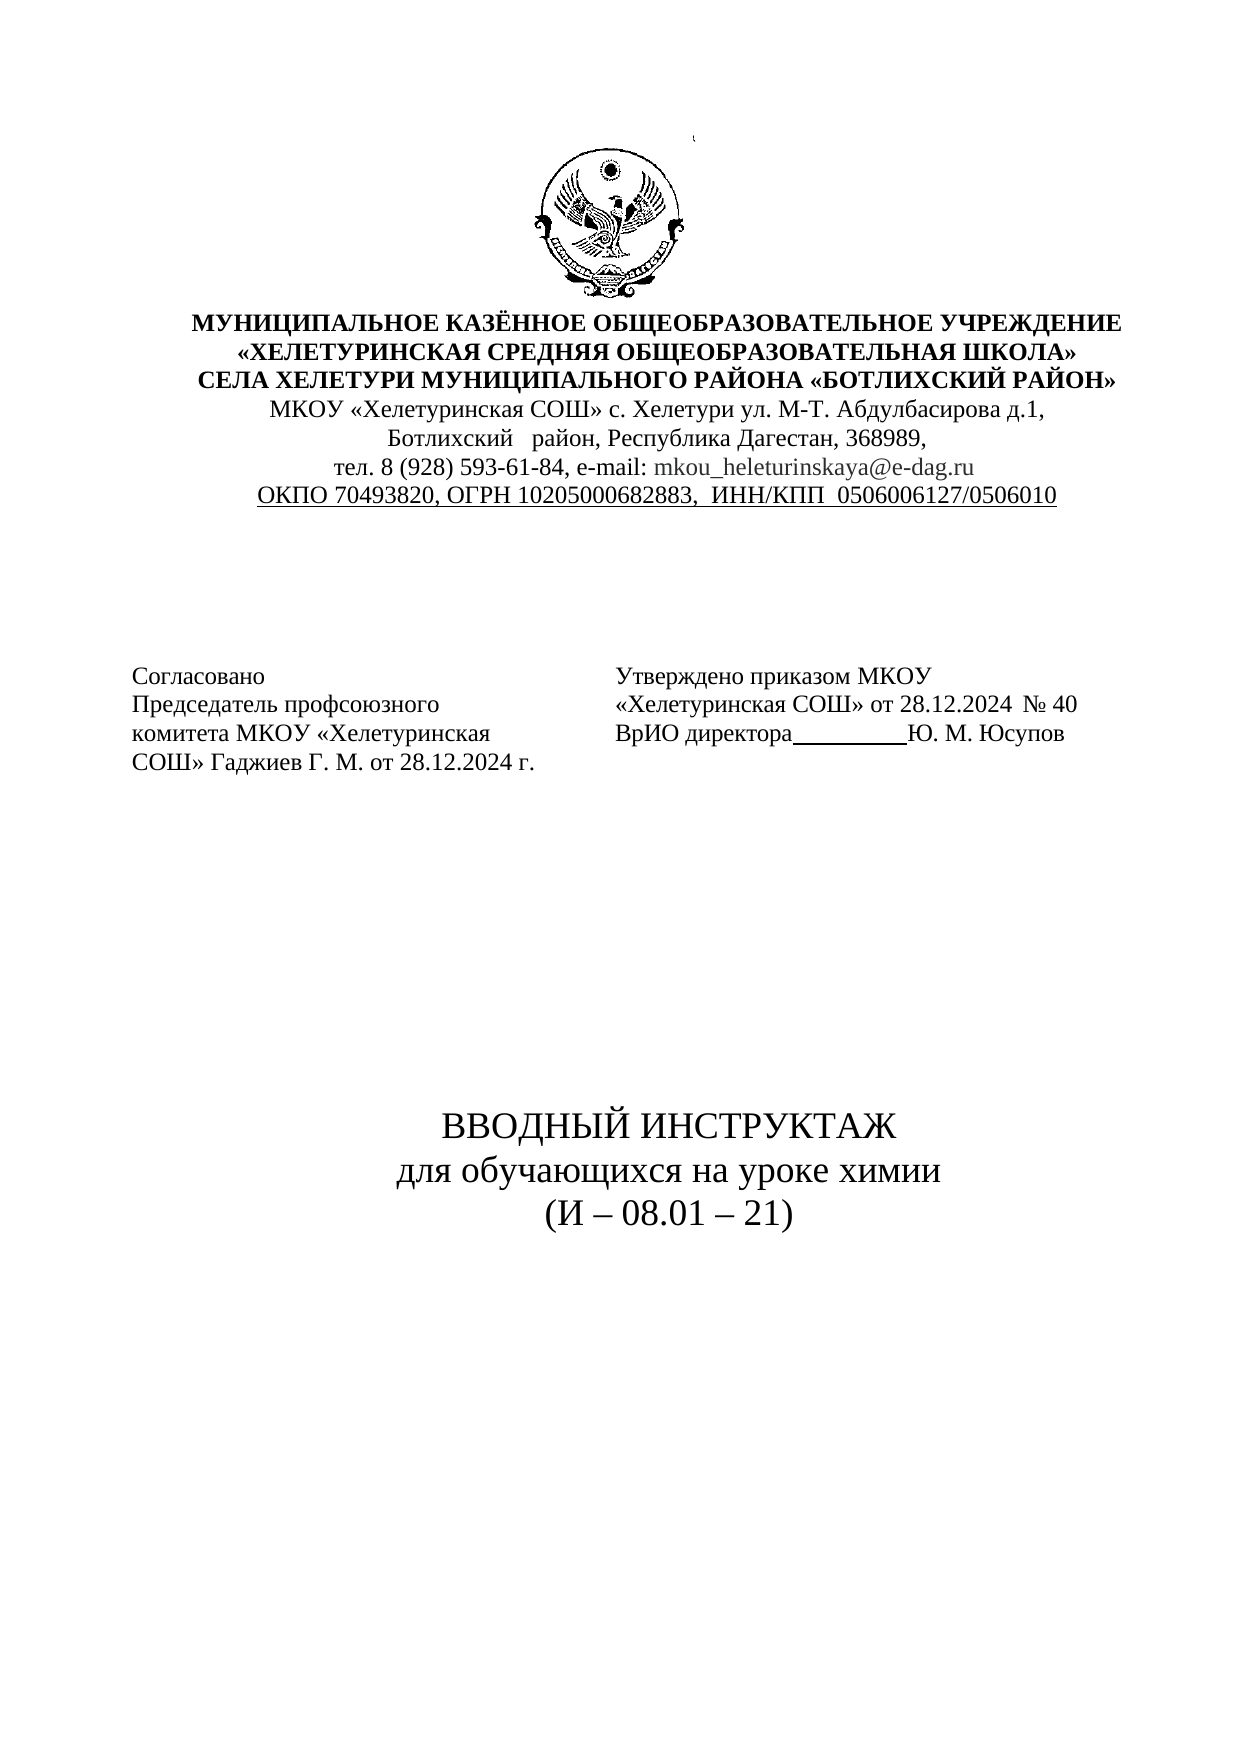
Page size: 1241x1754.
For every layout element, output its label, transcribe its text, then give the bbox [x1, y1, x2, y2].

text МУНИЦИПАЛЬНОЕ КАЗЁННОЕ ОБЩЕОБРАЗОВАТЕЛЬНОЕ УЧРЕЖДЕНИЕ [103, 308, 1152, 337]
text тел. 8 (928) 593-61-84, e-mail: mkou_heleturinskaya@e-dag.ru [103, 452, 1152, 481]
text «ХЕЛЕТУРИНСКАЯ СРЕДНЯЯ ОБЩЕОБРАЗОВАТЕЛЬНАЯ ШКОЛА» [103, 337, 1152, 366]
text МКОУ «Хелетуринская СОШ» с. Хелетури ул. М-Т. Абдулбасирова д.1, [103, 394, 1152, 423]
title ВВОДНЫЙ ИНСТРУКТАЖ [381, 1104, 956, 1147]
table_header Согласовано Председатель профсоюзного комитета МКОУ «Хелетуринская СОШ» Гаджиев Г. М. от 28.12.2024 г. [126, 662, 569, 852]
table_header Утверждено приказом МКОУ «Хелетуринская СОШ» от 28.12.2024 № 40 ВрИО директора Ю. М. Юсупов [570, 662, 1128, 852]
text ОКПО 70493820, ОГРН 10205000682883, ИНН/КПП 0506006127/0506010 [103, 481, 1152, 509]
picture [515, 135, 696, 309]
title для обучающихся на уроке химии (И – 08.01 – 21) [381, 1147, 957, 1233]
text СЕЛА ХЕЛЕТУРИ МУНИЦИПАЛЬНОГО РАЙОНА «БОТЛИХСКИЙ РАЙОН» [103, 366, 1152, 394]
text Ботлихский район, Республика Дагестан, 368989, [103, 423, 1152, 452]
